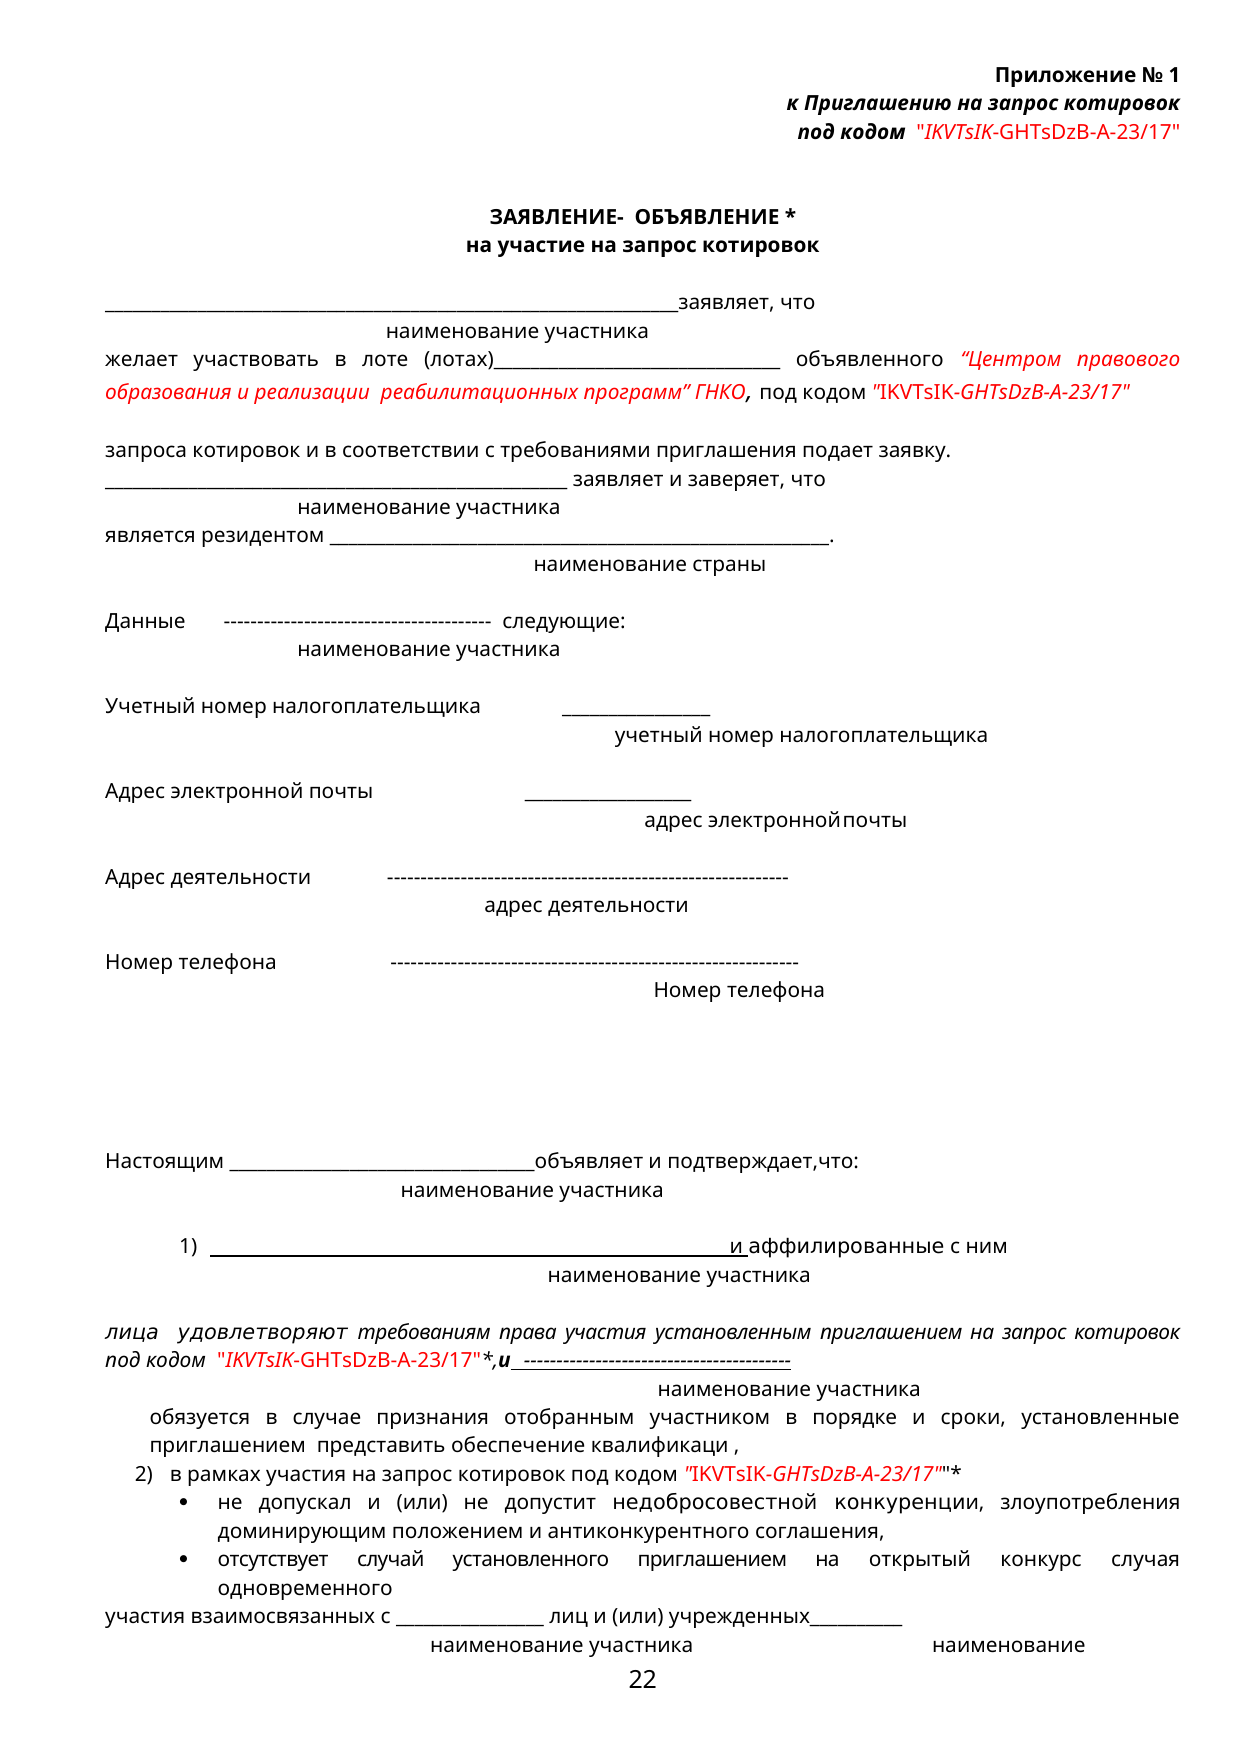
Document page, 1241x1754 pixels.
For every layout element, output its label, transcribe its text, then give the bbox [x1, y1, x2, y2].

text Приложение № 1 [105, 60, 1180, 88]
text учетный номер налогоплательщика [533, 720, 1180, 748]
text желает участвовать в лоте (лотах)_______________________________ объявленного “Центром правового образования и реализации реабилитационных программ” ГНКО, под кодом "IKVTsIK-GHTsDzB-А-23/17" [105, 344, 1180, 407]
text наименование участника [400, 1260, 1180, 1288]
text к Приглашению на запрос котировок под кодом "IKVTsIK-GHTsDzB-А-23/17" [105, 88, 1180, 145]
text Учетный номер налогоплательщика ________________ [105, 691, 1180, 720]
text наименование участника [297, 634, 1180, 663]
text наименование участника наименование [430, 1630, 1180, 1658]
text наименование участника [105, 1374, 1180, 1402]
text 1) и аффилированные с ним [105, 1232, 1180, 1260]
list не допускал и (или) не допустит недобросовестной конкуренции, злоупотребления доминирующим положением и антиконкурентного соглашения, [180, 1487, 1180, 1544]
text адрес электронной почты [459, 805, 1180, 833]
text наименование участника [400, 1175, 1180, 1203]
text является резидентом ______________________________________________________. [105, 521, 1180, 549]
text наименование участника [386, 316, 1180, 344]
list в рамках участия на запрос котировок под кодом "IKVTsIK-GHTsDzB-А-23/17""* [134, 1459, 1180, 1487]
text обязуется в случае признания отобранным участником в порядке и сроки, установленные приглашением представить обеспечение квалификаци , [149, 1402, 1180, 1459]
text запроса котировок и в соответствии с требованиями приглашения подает заявку. [105, 435, 1180, 464]
text лица удовлетворяют требованиям права участия установленным приглашением на запрос котировок под кодом "IKVTsIK-GHTsDzB-А-23/17"*,и ----------------------------------------- [105, 1317, 1180, 1374]
text Настоящим _________________________________объявляет и подтверждает,что: [105, 1146, 1180, 1175]
text Адрес деятельности ------------------------------------------------------------ [105, 862, 1180, 890]
text ЗАЯВЛЕНИЕ- ОБЪЯВЛЕНИЕ * [105, 202, 1180, 231]
list отсутствует случай установленного приглашением на открытый конкурс случая одновременного [180, 1544, 1180, 1601]
text __________________________________________________ заявляет и заверяет, что [105, 464, 1180, 492]
text Номер телефона ------------------------------------------------------------- [105, 947, 1180, 976]
text участия взаимосвязанных с ________________ лиц и (или) учрежденных__________ [105, 1601, 1180, 1630]
text Адрес электронной почты __________________ [105, 777, 1180, 805]
text наименование участника [297, 492, 1180, 521]
text ______________________________________________________________заявляет, что [105, 287, 1180, 316]
text наименование страны [533, 549, 1180, 577]
text адрес деятельности [105, 890, 1180, 919]
subtitle на участие на запрос котировок [105, 231, 1180, 259]
text Номер телефона [474, 976, 1180, 1004]
text Данные ---------------------------------------- следующие: [105, 606, 1180, 634]
